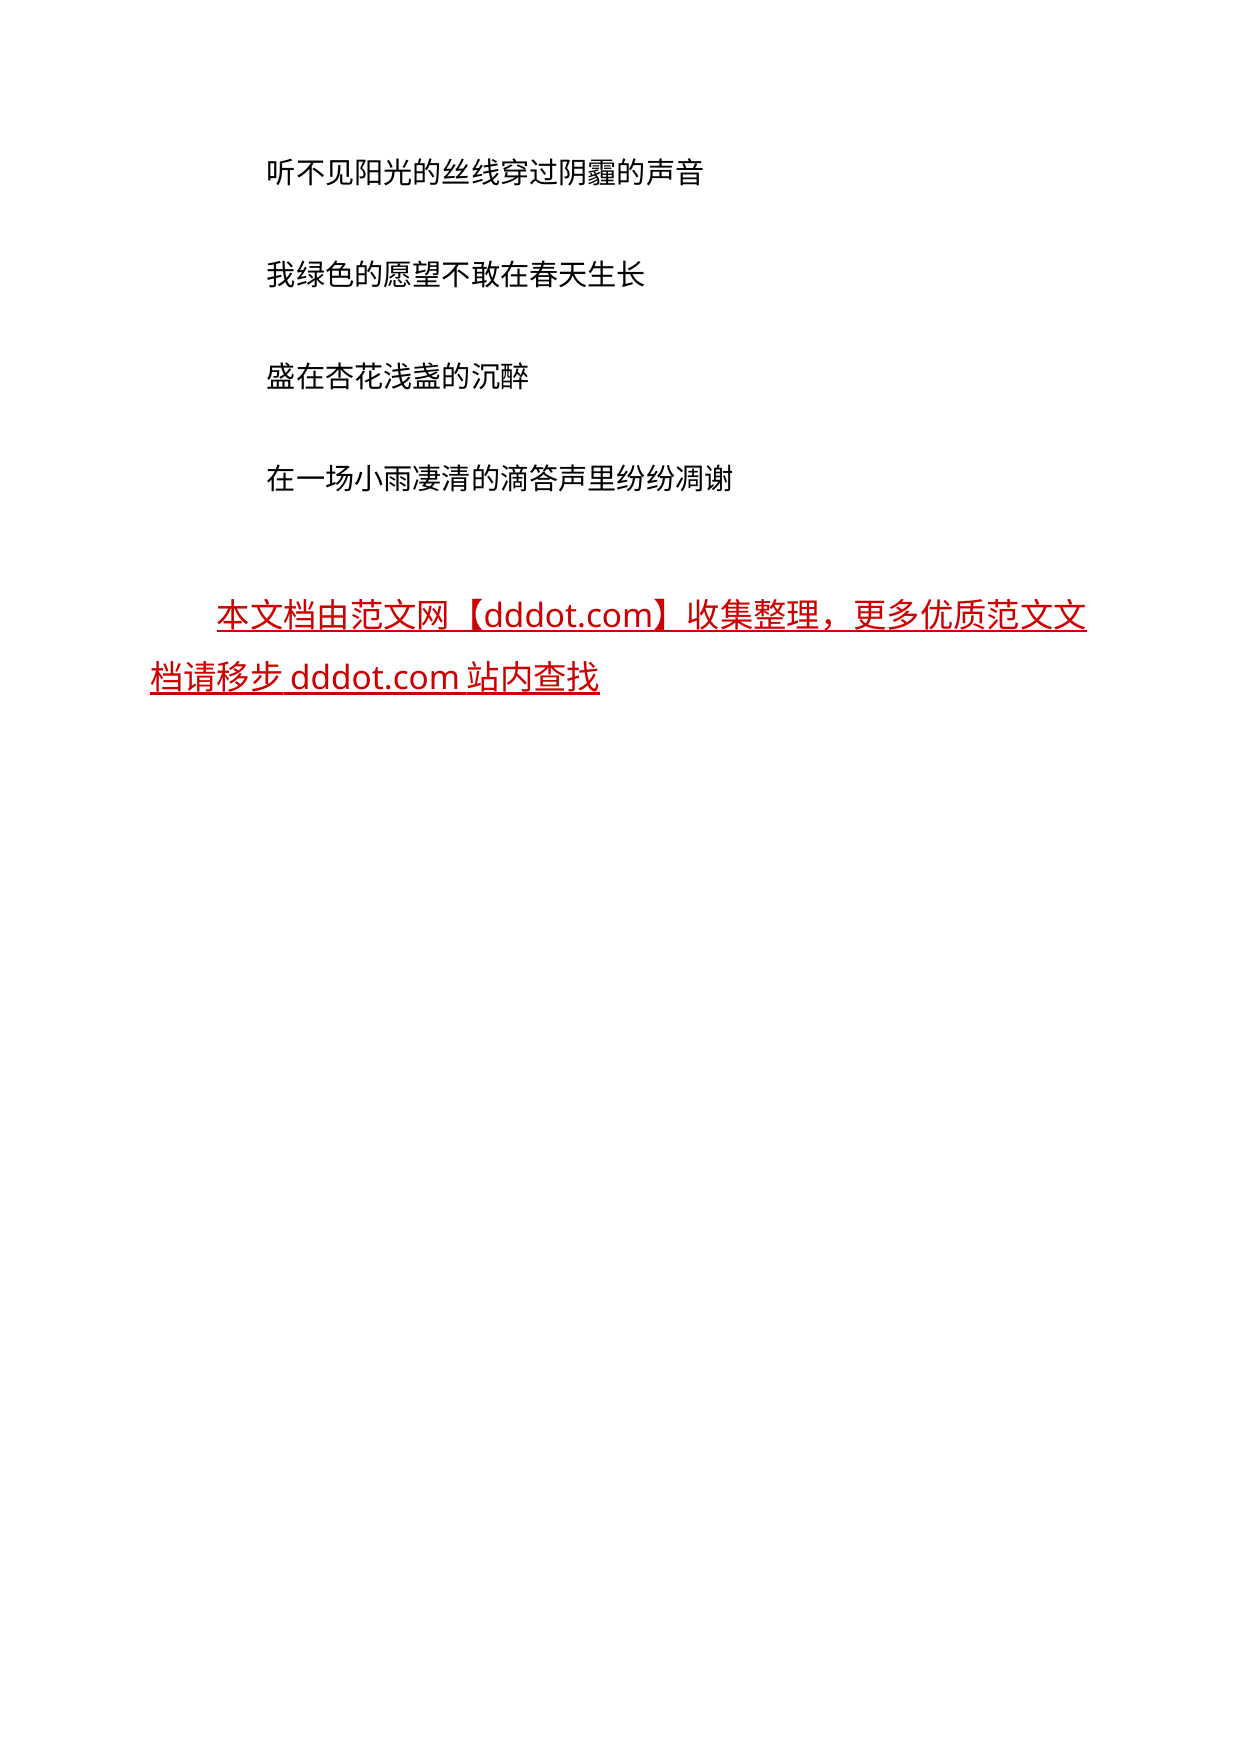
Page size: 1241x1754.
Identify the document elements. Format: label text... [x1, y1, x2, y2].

text 在一场小雨凄清的滴答声里纷纷凋谢 [150, 455, 1090, 498]
text 本文档由范文网【dddot.com】收集整理，更多优质范文文档请移步dddot.com站内查找 [150, 588, 1090, 699]
text 我绿色的愿望不敢在春天生长 [150, 252, 1090, 294]
text 盛在杏花浅盏的沉醉 [150, 353, 1090, 396]
text 听不见阳光的丝线穿过阴霾的声音 [150, 150, 1090, 192]
